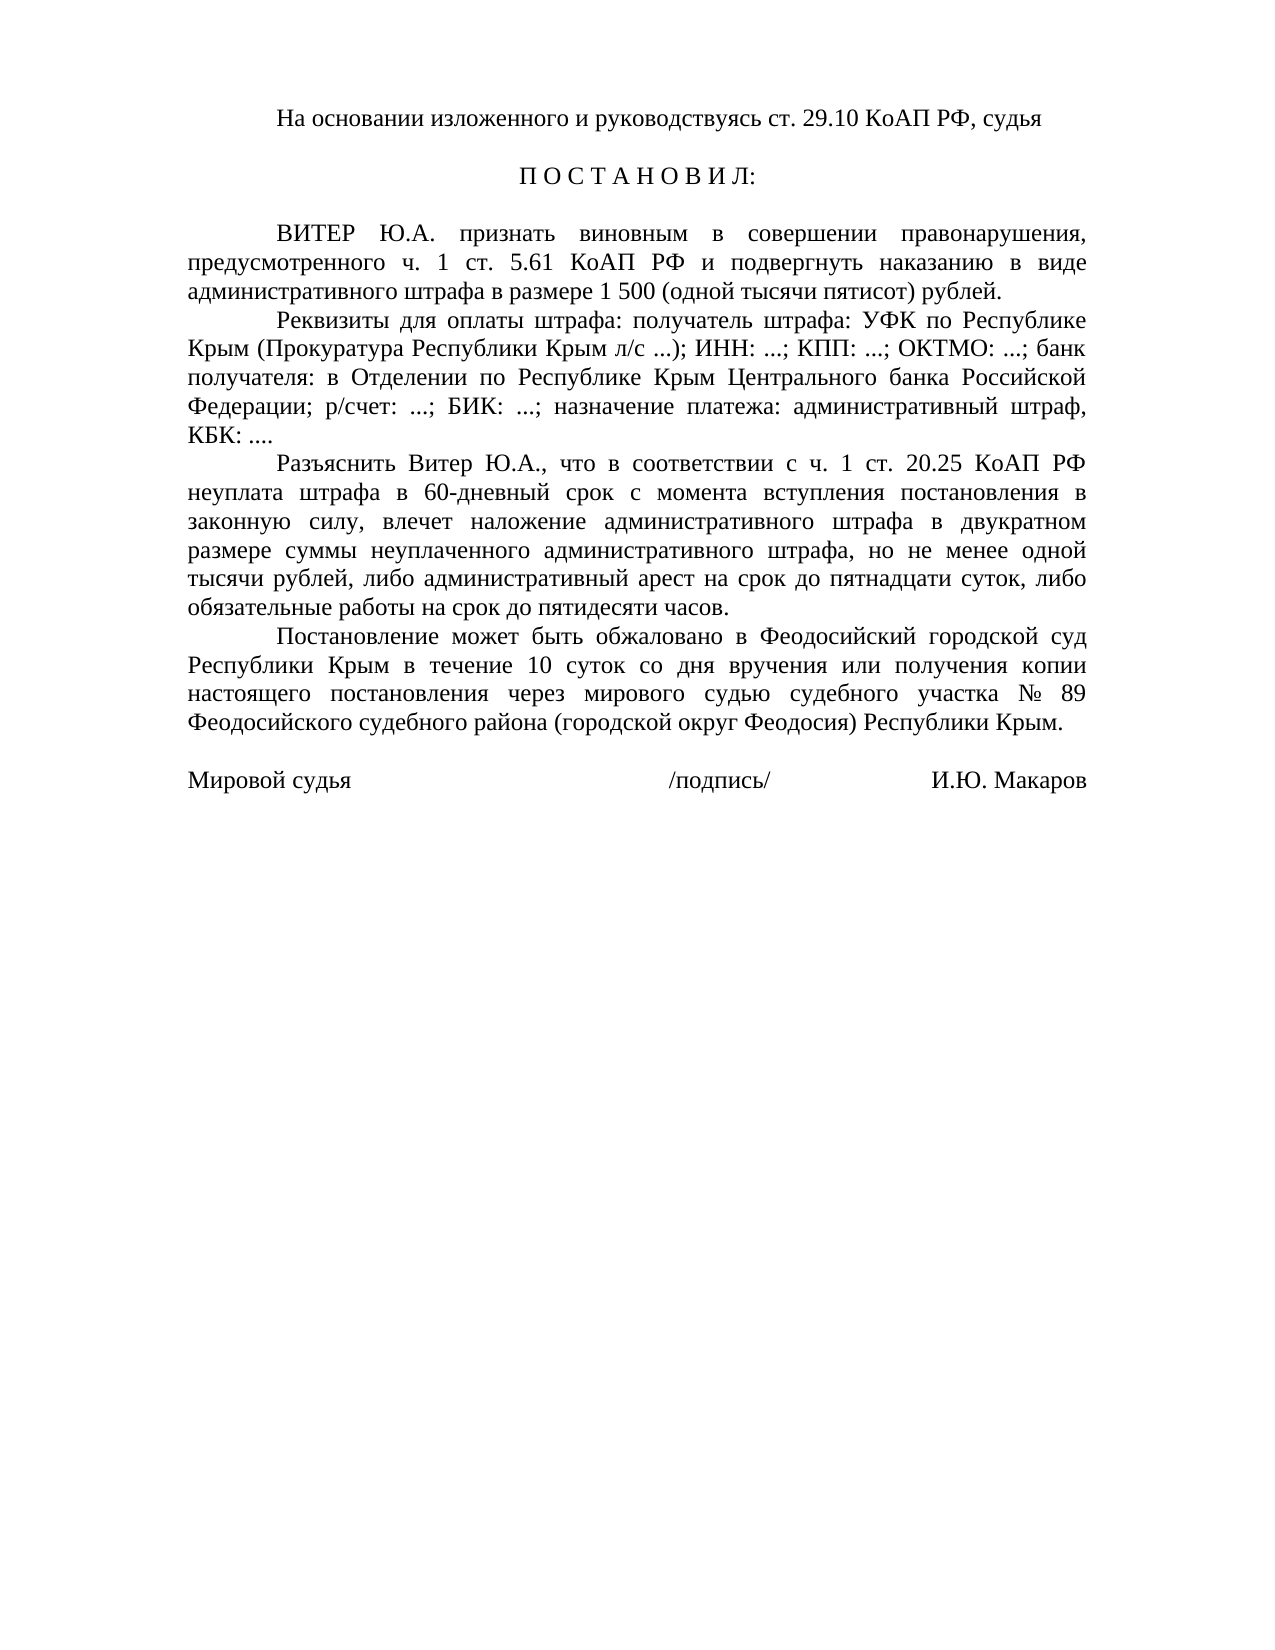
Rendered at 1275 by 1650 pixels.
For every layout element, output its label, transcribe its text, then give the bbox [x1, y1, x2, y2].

text На основании изложенного и руководствуясь ст. 29.10 КоАП РФ, судья [187, 103, 1087, 132]
text ВИТЕР Ю.А. признать виновным в совершении правонарушения, предусмотренного ч. 1 ст. 5.61 КоАП РФ и подвергнуть наказанию в виде административного штрафа в размере 1 500 (одной тысячи пятисот) рублей. [187, 218, 1087, 305]
text Разъяснить Витер Ю.А., что в соответствии с ч. 1 ст. 20.25 КоАП РФ неуплата штрафа в 60-дневный срок с момента вступления постановления в законную силу, влечет наложение административного штрафа в двукратном размере суммы неуплаченного административного штрафа, но не менее одной тысячи рублей, либо административный арест на срок до пятнадцати суток, либо обязательные работы на срок до пятидесяти часов. [187, 448, 1087, 621]
text Реквизиты для оплаты штрафа: получатель штрафа: УФК по Республике Крым (Прокуратура Республики Крым л/с ...); ИНН: ...; КПП: ...; ОКТМО: ...; банк получателя: в Отделении по Республике Крым Центрального банка Российской Федерации; р/счет: ...; БИК: ...; назначение платежа: административный штраф, КБК: .... [187, 305, 1087, 448]
text Мировой судья /подпись/ И.Ю. Макаров [187, 765, 1087, 793]
text Постановление может быть обжаловано в Феодосийский городской суд Республики Крым в течение 10 суток со дня вручения или получения копии настоящего постановления через мирового судью судебного участка № 89 Феодосийского судебного района (городской округ Феодосия) Республики Крым. [187, 621, 1087, 736]
text П О С Т А Н О В И Л: [187, 161, 1087, 190]
